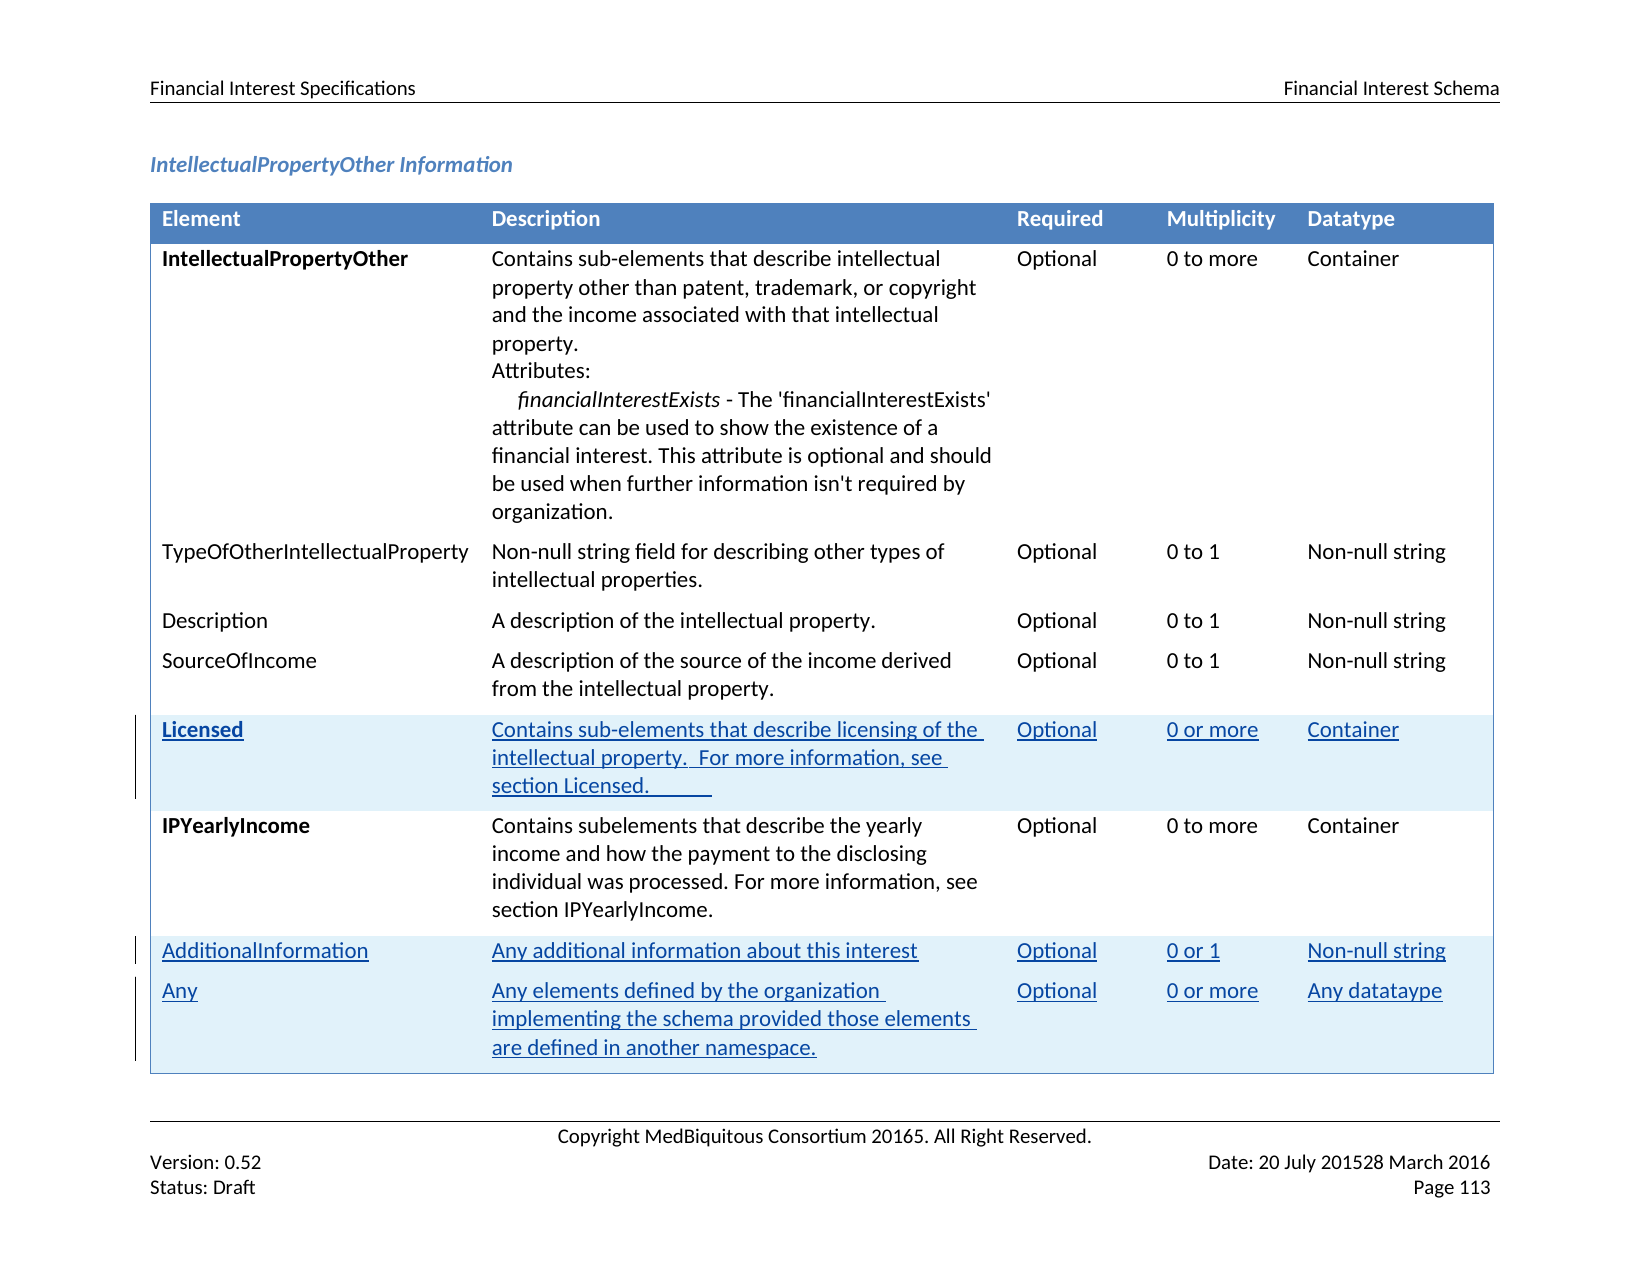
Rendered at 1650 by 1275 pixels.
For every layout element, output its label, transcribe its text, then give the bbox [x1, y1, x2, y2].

table_cell IPYearlyIncome [151, 811, 480, 936]
table_cell Optional [1006, 245, 1155, 537]
table_cell Non-null string [1296, 606, 1493, 646]
table_cell Non-null string field for describing other types of intellectual properties. [480, 537, 1006, 606]
table_cell A description of the intellectual property. [480, 606, 1006, 646]
table_header Required [1006, 204, 1155, 244]
table_cell 0 to more [1155, 245, 1296, 537]
table_cell Container [1296, 245, 1493, 537]
table_cell IntellectualPropertyOther [151, 245, 480, 537]
table_cell 0 to more [1155, 811, 1296, 936]
table_header Datatype [1296, 204, 1493, 244]
table_cell Optional [1006, 606, 1155, 646]
table_cell 0 to 1 [1155, 646, 1296, 715]
table_cell Contains subelements that describe the yearly income and how the payment to the disclosing individual was processed. For more information, see section IPYearlyIncome. [480, 811, 1006, 936]
table_cell Description [151, 606, 480, 646]
table_header Element [151, 204, 480, 244]
table_header Description [480, 204, 1006, 244]
table_cell Optional [1006, 811, 1155, 936]
table_cell Optional [1006, 537, 1155, 606]
table_cell Contains sub-elements that describe intellectual property other than patent, trademark, or copyright and the income associated with that intellectual property. Attributes: financialInterestExists - The 'financialInterestExists' attribute can be used to show the existence of a financial interest. This attribute is optional and should be used when further information isn't required by organization. [480, 245, 1006, 537]
table_cell Non-null string [1296, 537, 1493, 606]
table_cell Container [1296, 811, 1493, 936]
table_cell TypeOfOtherIntellectualProperty [151, 537, 480, 606]
table_cell 0 to 1 [1155, 537, 1296, 606]
table_cell Non-null string [1296, 646, 1493, 715]
table_cell SourceOfIncome [151, 646, 480, 715]
text IntellectualPropertyOther Information [150, 150, 1500, 178]
table_header Multiplicity [1155, 204, 1296, 244]
table_cell Optional [1006, 646, 1155, 715]
table_cell 0 to 1 [1155, 606, 1296, 646]
table_cell A description of the source of the income derived from the intellectual property. [480, 646, 1006, 715]
